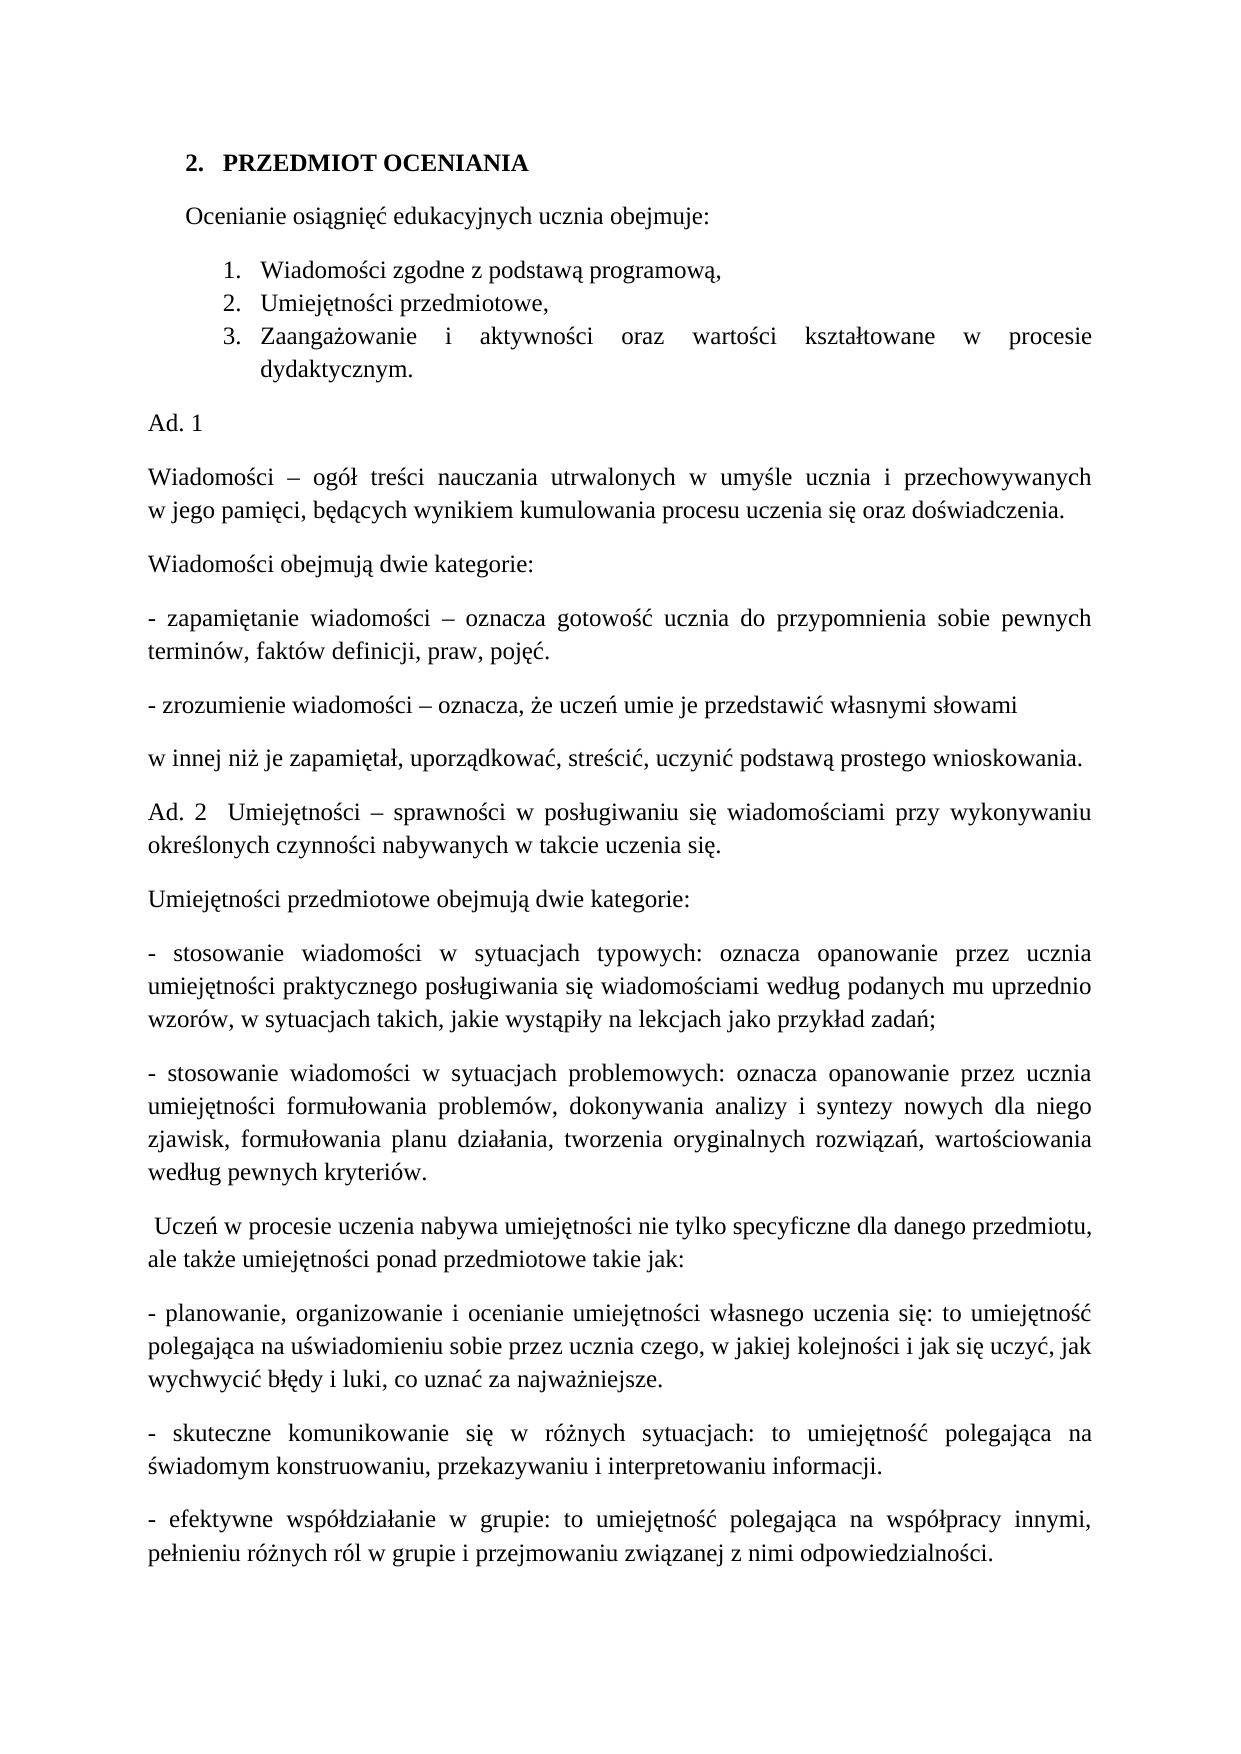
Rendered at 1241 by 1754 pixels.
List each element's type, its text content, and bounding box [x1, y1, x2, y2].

text - zapamiętanie wiadomości – oznacza gotowość ucznia do przypomnienia sobie pewnych terminów, faktów definicji, praw, pojęć. [148, 603, 1093, 664]
list Zaangażowanie i aktywności oraz wartości kształtowane w procesie dydaktycznym. [223, 321, 1093, 383]
text - efektywne współdziałanie w grupie: to umiejętność polegająca na współpracy innymi, pełnieniu różnych ról w grupie i przejmowaniu związanej z nimi odpowiedzialności. [148, 1504, 1093, 1566]
text Umiejętności przedmiotowe obejmują dwie kategorie: [148, 884, 1093, 913]
text w innej niż je zapamiętał, uporządkować, streścić, uczynić podstawą prostego wnioskowania. [148, 743, 1093, 772]
text - zrozumienie wiadomości – oznacza, że uczeń umie je przedstawić własnymi słowami [148, 690, 1093, 718]
text Ocenianie osiągnięć edukacyjnych ucznia obejmuje: [185, 201, 1093, 230]
list Umiejętności przedmiotowe, [223, 288, 1093, 317]
text Ad. 1 [148, 408, 1093, 437]
text Uczeń w procesie uczenia nabywa umiejętności nie tylko specyficzne dla danego przedmiotu, ale także umiejętności ponad przedmiotowe takie jak: [148, 1211, 1093, 1273]
text - stosowanie wiadomości w sytuacjach typowych: oznacza opanowanie przez ucznia umiejętności praktycznego posługiwania się wiadomościami według podanych mu uprzednio wzorów, w sytuacjach takich, jakie wystąpiły na lekcjach jako przykład zadań; [148, 938, 1093, 1033]
text - skuteczne komunikowanie się w różnych sytuacjach: to umiejętność polegająca na świadomym konstruowaniu, przekazywaniu i interpretowaniu informacji. [148, 1418, 1093, 1479]
text Wiadomości – ogół treści nauczania utrwalonych w umyśle ucznia i przechowywanych w jego pamięci, będących wynikiem kumulowania procesu uczenia się oraz doświadczenia. [148, 462, 1093, 524]
text Wiadomości obejmują dwie kategorie: [148, 549, 1093, 578]
text - stosowanie wiadomości w sytuacjach problemowych: oznacza opanowanie przez ucznia umiejętności formułowania problemów, dokonywania analizy i syntezy nowych dla niego zjawisk, formułowania planu działania, tworzenia oryginalnych rozwiązań, wartościowania według pewnych kryteriów. [148, 1058, 1093, 1186]
list Wiadomości zgodne z podstawą programową, [223, 255, 1093, 284]
text Ad. 2 Umiejętności – sprawności w posługiwaniu się wiadomościami przy wykonywaniu określonych czynności nabywanych w takcie uczenia się. [148, 797, 1093, 859]
list PRZEDMIOT OCENIANIA [185, 148, 1093, 176]
text - planowanie, organizowanie i ocenianie umiejętności własnego uczenia się: to umiejętność polegająca na uświadomieniu sobie przez ucznia czego, w jakiej kolejności i jak się uczyć, jak wychwycić błędy i luki, co uznać za najważniejsze. [148, 1298, 1093, 1393]
